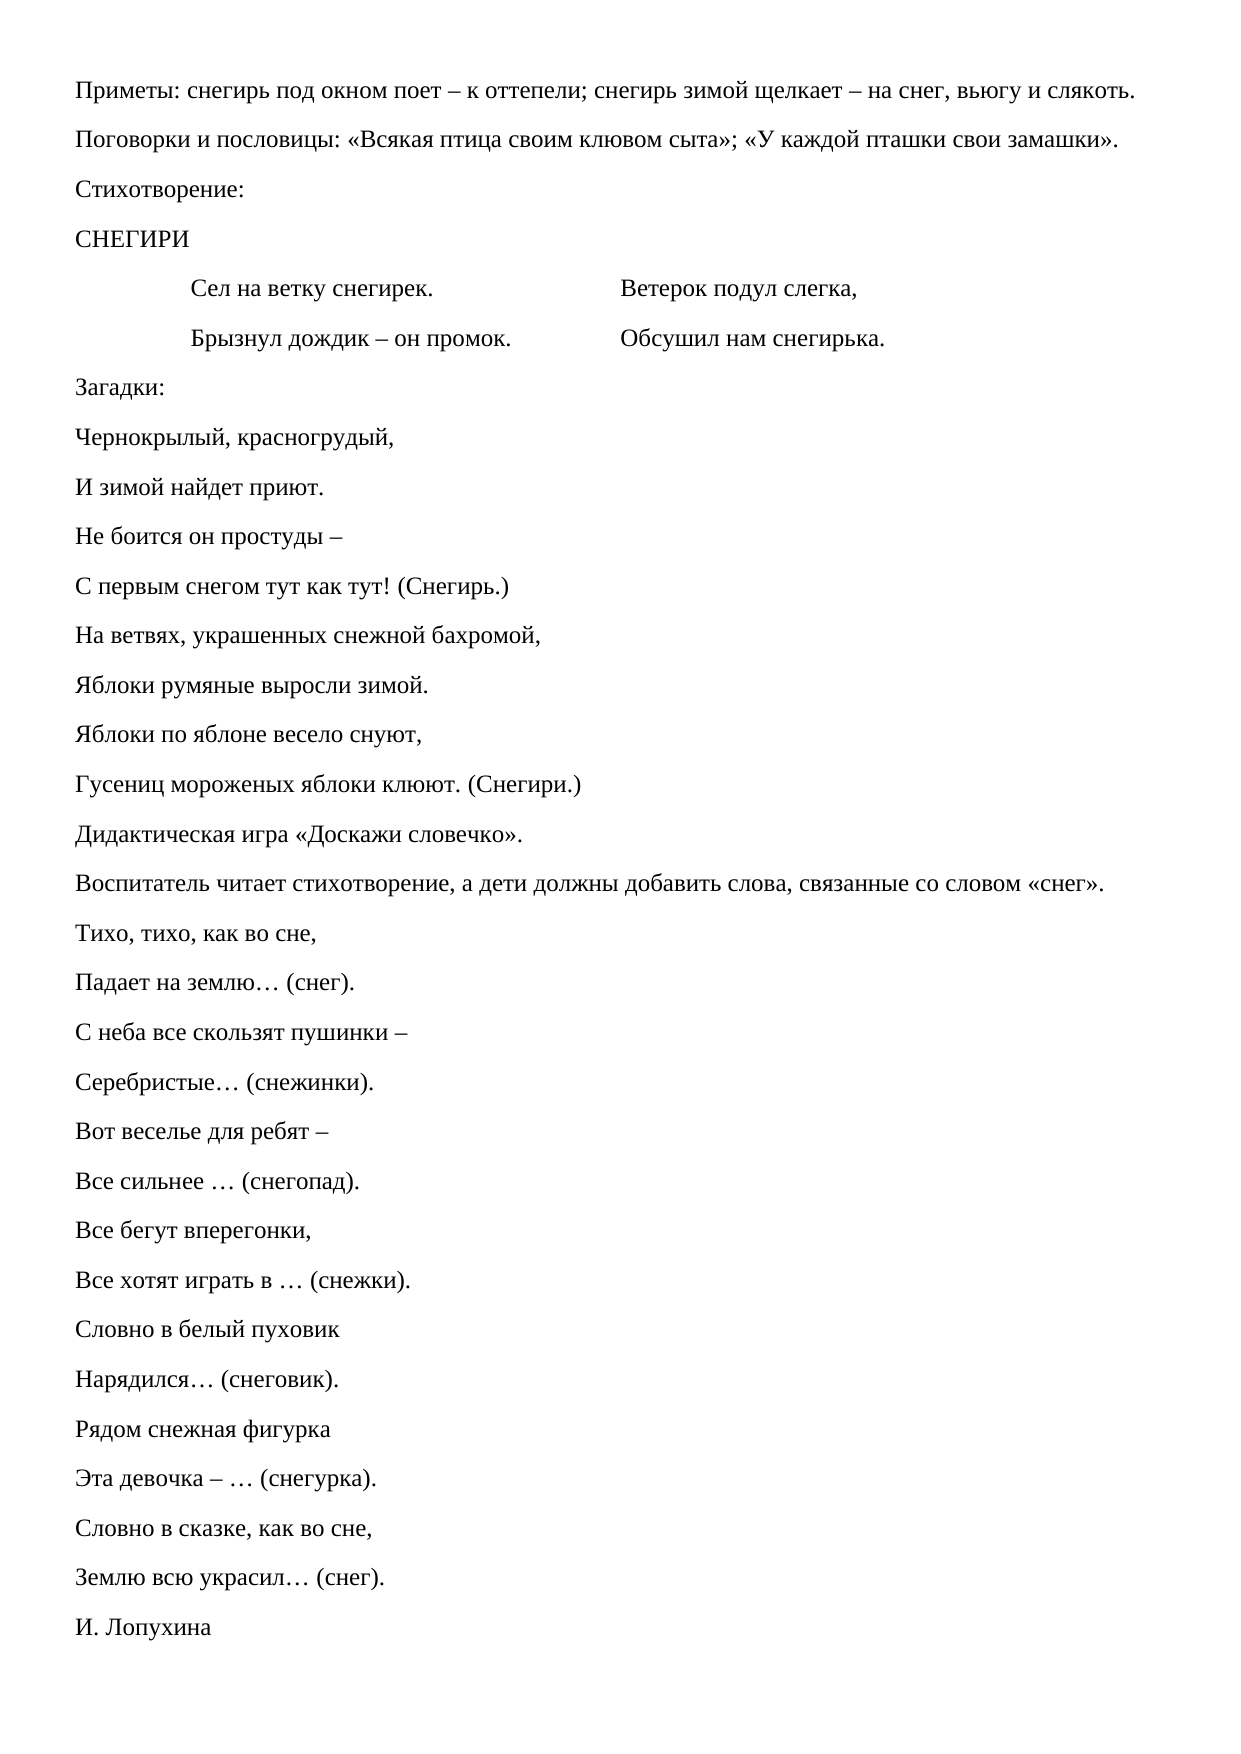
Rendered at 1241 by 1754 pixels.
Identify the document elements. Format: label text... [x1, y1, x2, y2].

text Дидактическая игра «Доскажи словечко». [75, 819, 1165, 847]
text Все сильнее … (снегопад). [75, 1166, 1165, 1194]
text Падает на землю… (снег). [75, 967, 1165, 996]
text Яблоки румяные выросли зимой. [75, 670, 1165, 699]
text Вот веселье для ребят – [75, 1116, 1165, 1145]
text Поговорки и пословицы: «Всякая птица своим клювом сыта»; «У каждой пташки свои замашки». [75, 124, 1165, 153]
text Тихо, тихо, как во сне, [75, 918, 1165, 947]
text Землю всю украсил… (снег). [75, 1562, 1165, 1591]
text С неба все скользят пушинки – [75, 1017, 1165, 1046]
table_header Сел на ветку снегирек. Брызнул дождик – он промок. [190, 273, 620, 372]
table_header Ветерок подул слегка, Обсушил нам снегирька. [620, 273, 1050, 372]
text С первым снегом тут как тут! (Снегирь.) [75, 571, 1165, 599]
text И зимой найдет приют. [75, 472, 1165, 500]
text Не боится он простуды – [75, 521, 1165, 550]
text Приметы: снегирь под окном поет – к оттепели; снегирь зимой щелкает – на снег, вьюгу и слякоть. [75, 75, 1165, 104]
text Все бегут вперегонки, [75, 1215, 1165, 1244]
text Чернокрылый, красногрудый, [75, 422, 1165, 451]
text Стихотворение: [75, 174, 1165, 203]
text Яблоки по яблоне весело снуют, [75, 719, 1165, 748]
text СНЕГИРИ [75, 224, 1165, 252]
text Воспитатель читает стихотворение, а дети должны добавить слова, связанные со словом «снег». [75, 868, 1165, 897]
text На ветвях, украшенных снежной бахромой, [75, 620, 1165, 649]
text Рядом снежная фигурка [75, 1414, 1165, 1442]
text Серебристые… (снежинки). [75, 1067, 1165, 1095]
text Словно в сказке, как во сне, [75, 1513, 1165, 1542]
text Словно в белый пуховик [75, 1314, 1165, 1343]
text И. Лопухина [75, 1612, 1165, 1641]
text Нарядился… (снеговик). [75, 1364, 1165, 1393]
text Загадки: [75, 372, 1165, 401]
text Все хотят играть в … (снежки). [75, 1265, 1165, 1294]
text Гусениц мороженых яблоки клюют. (Снегири.) [75, 769, 1165, 798]
text Эта девочка – … (снегурка). [75, 1463, 1165, 1492]
